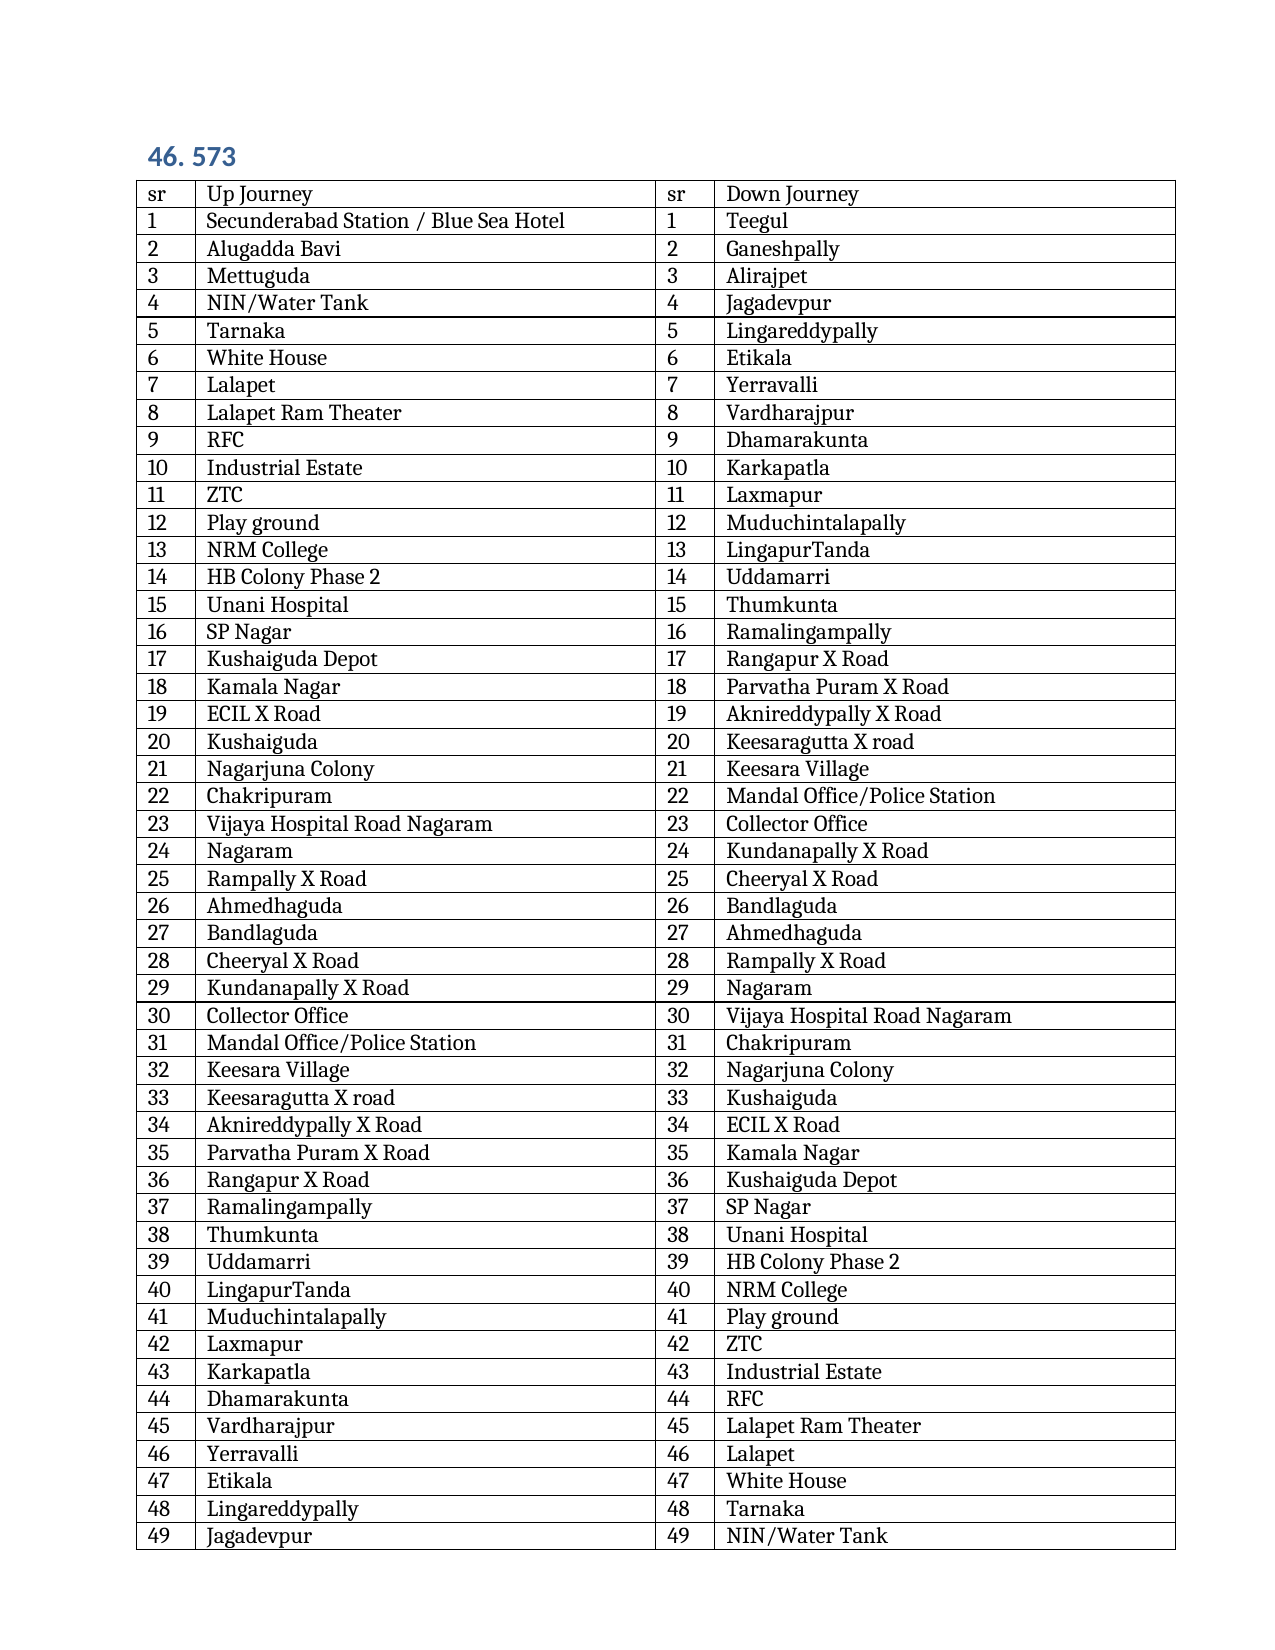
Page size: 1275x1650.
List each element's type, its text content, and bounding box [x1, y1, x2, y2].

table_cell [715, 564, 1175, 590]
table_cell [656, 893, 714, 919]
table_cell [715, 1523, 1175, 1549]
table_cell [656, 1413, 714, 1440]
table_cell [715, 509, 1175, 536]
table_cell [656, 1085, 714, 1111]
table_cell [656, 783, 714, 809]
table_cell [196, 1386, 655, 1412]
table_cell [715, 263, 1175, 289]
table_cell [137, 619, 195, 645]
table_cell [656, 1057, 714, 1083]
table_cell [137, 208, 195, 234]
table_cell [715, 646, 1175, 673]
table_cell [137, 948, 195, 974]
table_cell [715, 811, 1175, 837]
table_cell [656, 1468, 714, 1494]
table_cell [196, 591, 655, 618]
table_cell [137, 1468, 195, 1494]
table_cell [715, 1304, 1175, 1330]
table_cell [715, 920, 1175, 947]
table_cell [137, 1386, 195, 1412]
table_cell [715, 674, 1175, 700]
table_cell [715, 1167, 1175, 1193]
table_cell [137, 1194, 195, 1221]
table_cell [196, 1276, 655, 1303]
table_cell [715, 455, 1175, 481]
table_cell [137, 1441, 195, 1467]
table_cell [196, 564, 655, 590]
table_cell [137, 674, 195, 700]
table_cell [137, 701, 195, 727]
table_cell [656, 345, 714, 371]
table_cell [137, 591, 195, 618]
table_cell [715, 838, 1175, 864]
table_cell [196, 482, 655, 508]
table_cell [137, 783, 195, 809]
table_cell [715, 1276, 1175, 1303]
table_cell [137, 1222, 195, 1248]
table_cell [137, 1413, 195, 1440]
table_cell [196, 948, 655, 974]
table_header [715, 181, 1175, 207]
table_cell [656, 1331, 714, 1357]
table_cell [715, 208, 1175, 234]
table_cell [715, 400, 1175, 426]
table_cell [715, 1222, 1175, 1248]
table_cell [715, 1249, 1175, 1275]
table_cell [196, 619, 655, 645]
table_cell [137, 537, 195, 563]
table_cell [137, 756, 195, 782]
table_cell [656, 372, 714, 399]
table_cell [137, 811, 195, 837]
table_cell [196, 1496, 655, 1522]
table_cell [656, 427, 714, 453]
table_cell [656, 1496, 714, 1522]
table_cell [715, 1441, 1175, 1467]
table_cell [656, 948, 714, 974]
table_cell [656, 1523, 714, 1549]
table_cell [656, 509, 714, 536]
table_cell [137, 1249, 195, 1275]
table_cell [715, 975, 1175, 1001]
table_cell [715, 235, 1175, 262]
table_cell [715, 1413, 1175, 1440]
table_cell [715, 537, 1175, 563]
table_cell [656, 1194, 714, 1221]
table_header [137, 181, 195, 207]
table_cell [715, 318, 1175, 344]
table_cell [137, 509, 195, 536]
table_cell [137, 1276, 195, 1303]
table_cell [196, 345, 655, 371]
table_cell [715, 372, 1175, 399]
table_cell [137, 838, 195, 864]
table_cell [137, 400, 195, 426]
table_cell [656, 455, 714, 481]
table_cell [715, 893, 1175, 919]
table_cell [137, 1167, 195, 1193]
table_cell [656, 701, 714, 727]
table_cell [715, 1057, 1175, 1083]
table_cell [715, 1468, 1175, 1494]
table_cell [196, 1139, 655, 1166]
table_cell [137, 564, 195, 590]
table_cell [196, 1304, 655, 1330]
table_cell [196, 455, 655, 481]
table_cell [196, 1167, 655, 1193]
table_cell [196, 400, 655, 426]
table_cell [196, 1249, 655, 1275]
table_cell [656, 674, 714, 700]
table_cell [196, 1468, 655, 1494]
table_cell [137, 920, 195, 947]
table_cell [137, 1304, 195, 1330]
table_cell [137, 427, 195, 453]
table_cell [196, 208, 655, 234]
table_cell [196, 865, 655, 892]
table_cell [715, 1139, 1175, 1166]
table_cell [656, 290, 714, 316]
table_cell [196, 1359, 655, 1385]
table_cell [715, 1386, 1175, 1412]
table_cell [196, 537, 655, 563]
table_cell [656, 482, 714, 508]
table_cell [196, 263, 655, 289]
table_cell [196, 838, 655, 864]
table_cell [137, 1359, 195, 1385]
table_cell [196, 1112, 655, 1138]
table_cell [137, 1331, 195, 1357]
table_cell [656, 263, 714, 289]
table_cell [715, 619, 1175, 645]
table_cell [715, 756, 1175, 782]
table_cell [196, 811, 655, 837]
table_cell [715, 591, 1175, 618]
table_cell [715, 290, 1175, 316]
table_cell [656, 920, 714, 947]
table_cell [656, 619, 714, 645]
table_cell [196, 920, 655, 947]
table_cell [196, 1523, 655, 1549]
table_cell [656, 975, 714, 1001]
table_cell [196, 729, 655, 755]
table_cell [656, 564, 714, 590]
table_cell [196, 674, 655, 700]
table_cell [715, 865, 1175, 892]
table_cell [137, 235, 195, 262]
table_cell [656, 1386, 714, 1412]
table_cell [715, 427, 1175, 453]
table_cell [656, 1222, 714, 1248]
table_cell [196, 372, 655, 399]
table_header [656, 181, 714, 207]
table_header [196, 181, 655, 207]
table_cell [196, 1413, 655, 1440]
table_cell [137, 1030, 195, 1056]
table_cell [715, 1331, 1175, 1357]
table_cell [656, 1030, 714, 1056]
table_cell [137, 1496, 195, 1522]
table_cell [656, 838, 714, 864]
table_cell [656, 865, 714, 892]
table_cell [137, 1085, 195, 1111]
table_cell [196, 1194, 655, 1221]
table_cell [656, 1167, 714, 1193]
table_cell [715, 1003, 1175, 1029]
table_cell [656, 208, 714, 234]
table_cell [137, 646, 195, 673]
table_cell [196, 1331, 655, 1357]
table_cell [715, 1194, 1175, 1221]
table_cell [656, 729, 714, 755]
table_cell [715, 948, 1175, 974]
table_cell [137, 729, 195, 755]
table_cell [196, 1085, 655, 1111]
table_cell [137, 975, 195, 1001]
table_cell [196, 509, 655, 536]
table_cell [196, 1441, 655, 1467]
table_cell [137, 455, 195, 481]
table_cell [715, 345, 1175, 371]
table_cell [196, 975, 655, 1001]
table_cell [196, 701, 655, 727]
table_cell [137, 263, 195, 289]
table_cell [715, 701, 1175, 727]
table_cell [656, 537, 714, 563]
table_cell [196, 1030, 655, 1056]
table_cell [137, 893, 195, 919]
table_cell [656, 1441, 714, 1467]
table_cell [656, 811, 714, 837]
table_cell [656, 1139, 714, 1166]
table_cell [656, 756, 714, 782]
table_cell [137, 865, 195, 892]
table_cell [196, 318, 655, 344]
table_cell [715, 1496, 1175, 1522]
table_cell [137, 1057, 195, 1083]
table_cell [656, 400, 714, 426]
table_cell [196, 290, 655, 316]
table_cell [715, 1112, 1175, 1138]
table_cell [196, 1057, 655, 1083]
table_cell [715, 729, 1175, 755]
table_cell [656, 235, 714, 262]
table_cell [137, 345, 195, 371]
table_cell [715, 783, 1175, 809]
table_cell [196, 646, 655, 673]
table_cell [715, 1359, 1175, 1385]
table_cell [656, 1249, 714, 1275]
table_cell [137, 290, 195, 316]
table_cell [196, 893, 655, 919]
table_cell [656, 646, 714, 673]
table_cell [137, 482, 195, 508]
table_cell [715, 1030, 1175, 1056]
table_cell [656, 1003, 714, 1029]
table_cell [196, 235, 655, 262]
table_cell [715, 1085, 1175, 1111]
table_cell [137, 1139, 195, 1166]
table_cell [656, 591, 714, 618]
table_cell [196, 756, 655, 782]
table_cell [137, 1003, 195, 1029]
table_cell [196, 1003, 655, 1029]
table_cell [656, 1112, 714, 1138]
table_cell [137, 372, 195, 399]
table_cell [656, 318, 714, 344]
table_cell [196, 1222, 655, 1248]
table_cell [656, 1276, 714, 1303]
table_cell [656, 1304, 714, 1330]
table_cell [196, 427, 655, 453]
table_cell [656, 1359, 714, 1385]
subtitle 46. 573 [148, 138, 1186, 174]
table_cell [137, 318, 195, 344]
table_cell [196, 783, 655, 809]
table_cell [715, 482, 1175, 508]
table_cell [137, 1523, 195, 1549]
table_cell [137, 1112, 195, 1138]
